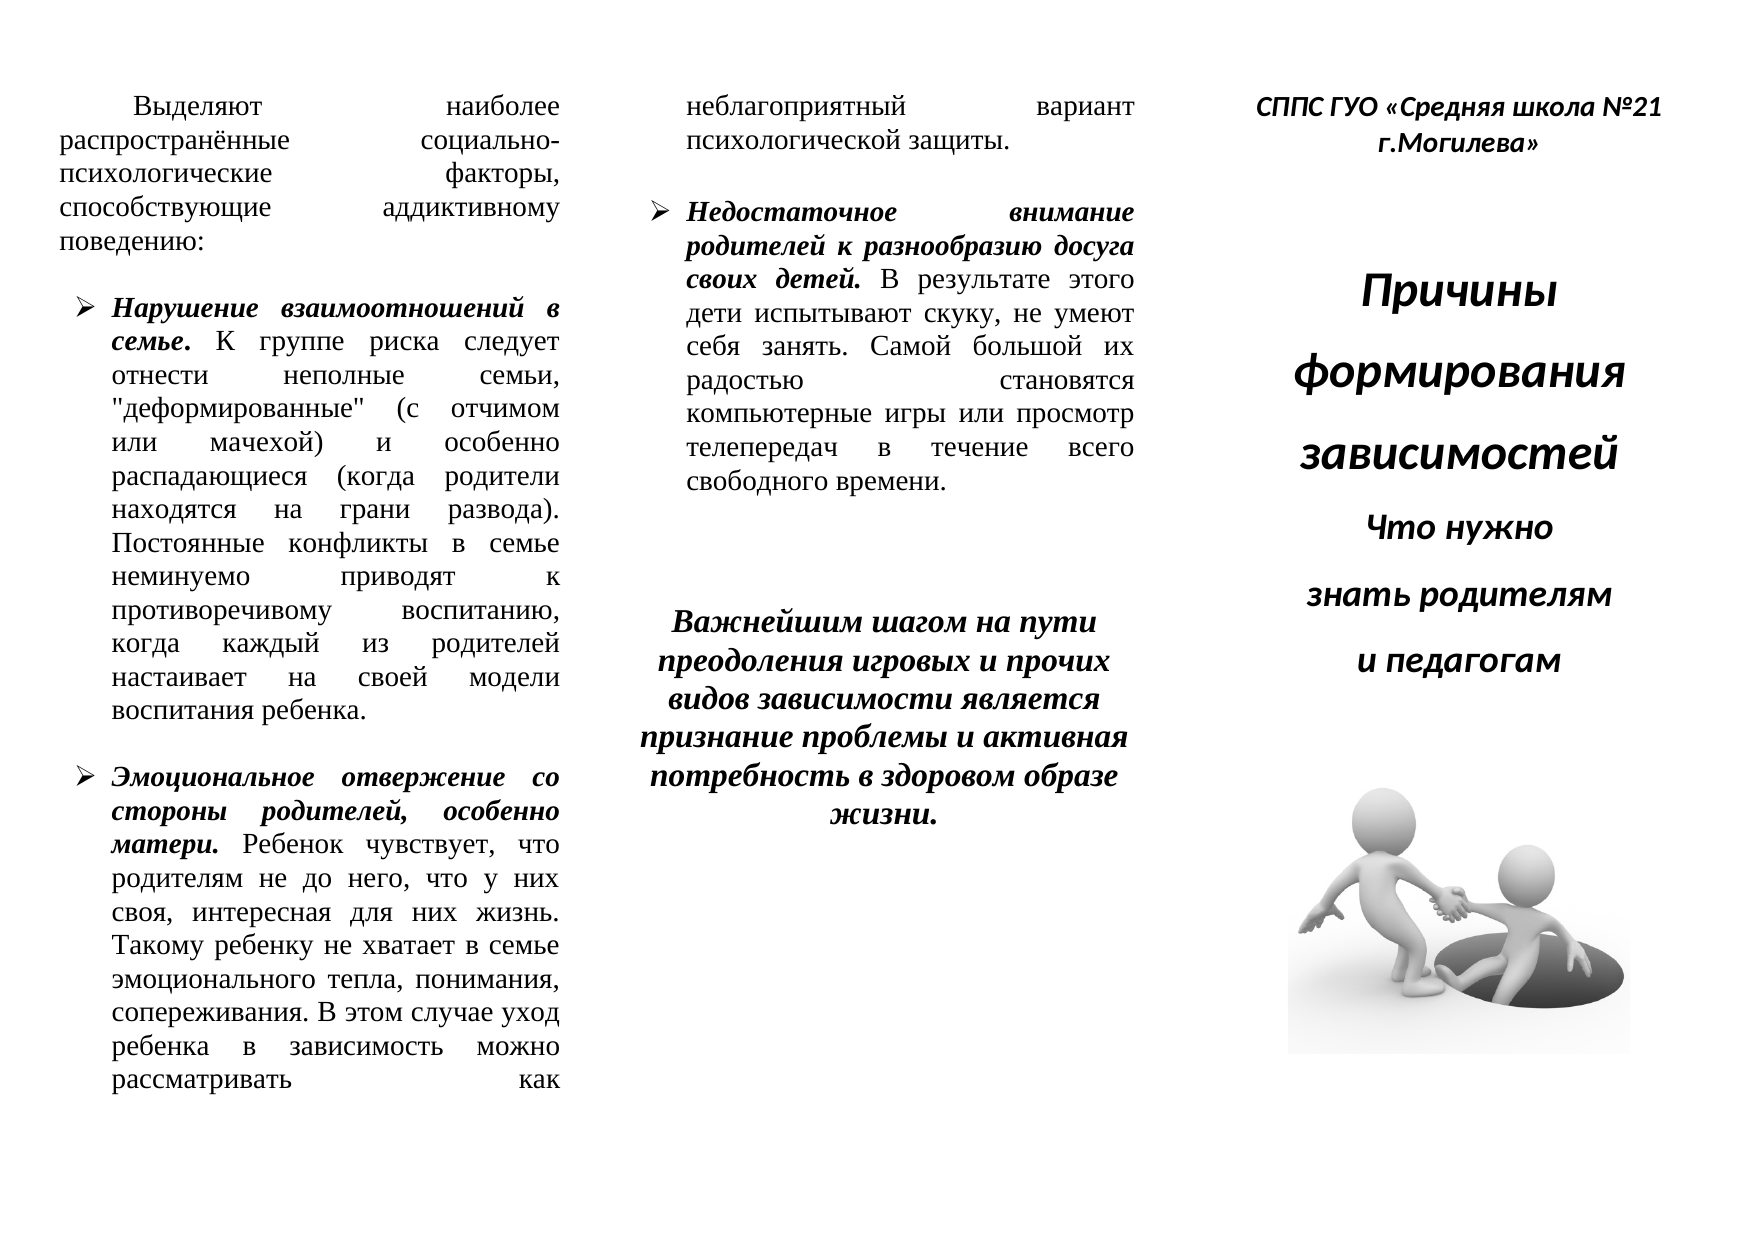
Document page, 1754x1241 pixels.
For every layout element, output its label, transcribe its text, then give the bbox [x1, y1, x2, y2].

text знать родителям [1208, 570, 1709, 616]
list Нарушение взаимоотношений в семье. К группе риска следует отнести неполные семьи, "деформированные" (с отчимом или мачехой) и особенно распадающиеся (когда родители находятся на грани развода). Постоянные конфликты в семье неминуемо приводят к противоречивому воспитанию, когда каждый из родителей настаивает на своей модели воспитания ребенка. [74, 290, 560, 726]
text Важнейшим шагом на пути преодоления игровых и прочих видов зависимости является признание проблемы и активная потребность в здоровом образе жизни. [634, 602, 1135, 832]
text СППС ГУО «Средняя школа №21 г.Могилева» [1208, 88, 1709, 160]
text Выделяют наиболее распространённые социально-психологические факторы, способствующие аддиктивному поведению: [59, 88, 560, 256]
text Причины [1208, 257, 1709, 318]
picture [1287, 779, 1631, 1054]
text и педагогам [1208, 636, 1709, 682]
text Что нужно [1208, 503, 1709, 549]
text формирования [1208, 339, 1709, 400]
text зависимостей [1208, 421, 1709, 482]
list Эмоциональное отвержение со стороны родителей, особенно матери. Ребенок чувствует, что родителям не до него, что у них своя, интересная для них жизнь. Такому ребенку не хватает в семье эмоционального тепла, понимания, сопереживания. В этом случае уход ребенка в зависимость можно рассматривать как неблагоприятный вариант психологической защиты. [648, 88, 1135, 156]
list Эмоциональное отвержение со стороны родителей, особенно матери. Ребенок чувствует, что родителям не до него, что у них своя, интересная для них жизнь. Такому ребенку не хватает в семье эмоционального тепла, понимания, сопереживания. В этом случае уход ребенка в зависимость можно рассматривать как неблагоприятный вариант психологической защиты. [74, 759, 560, 1095]
list Недостаточное внимание родителей к разнообразию досуга своих детей. В результате этого дети испытывают скуку, не умеют себя занять. Самой большой их радостью становятся компьютерные игры или просмотр телепередач в течение всего свободного времени. [648, 194, 1135, 496]
